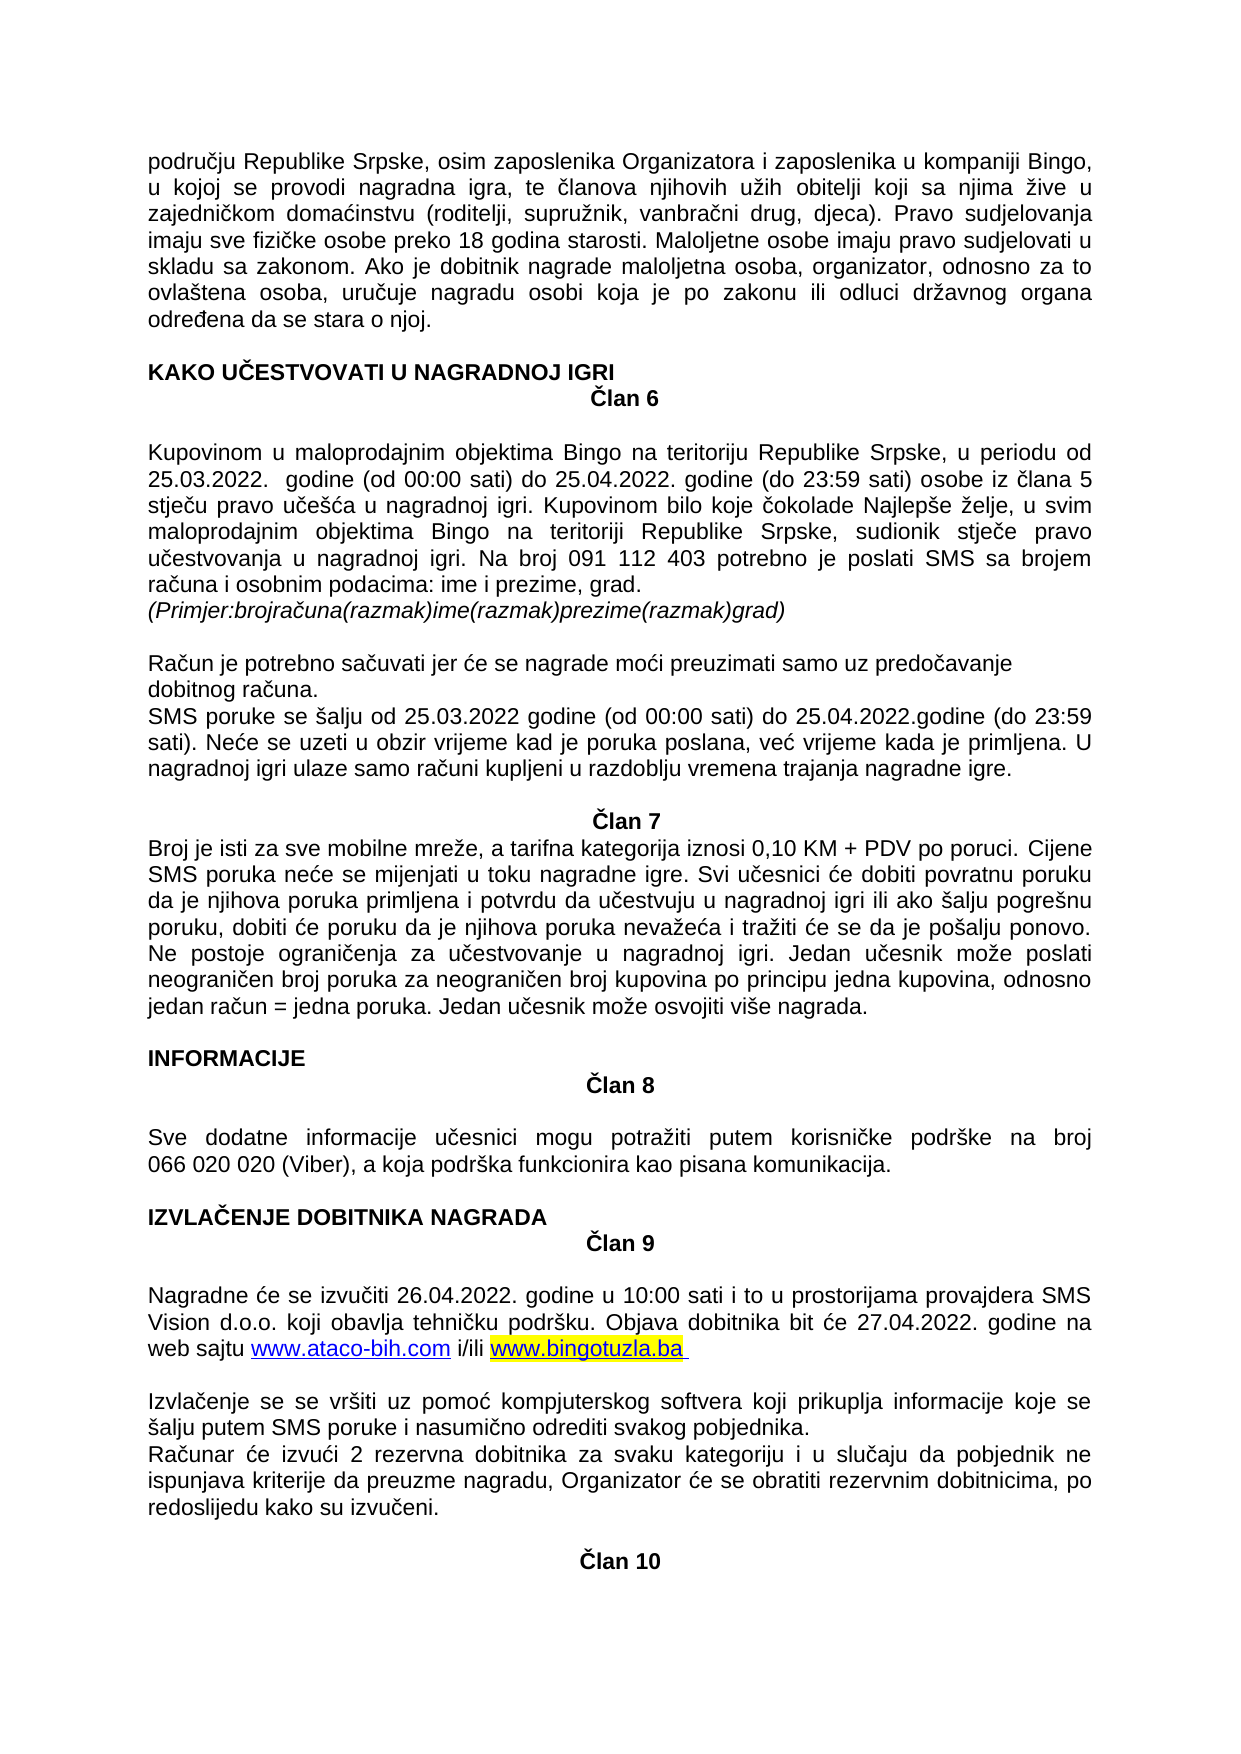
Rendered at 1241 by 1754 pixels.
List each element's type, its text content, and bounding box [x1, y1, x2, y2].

text IZVLAČENJE DOBITNIKA NAGRADA [148, 1203, 1093, 1230]
text Računar će izvući 2 rezervna dobitnika za svaku kategoriju i u slučaju da pobjednik ne ispunjava kriterije da preuzme nagradu, Organizator će se obratiti rezervnim dobitnicima, po redoslijedu kako su izvučeni. [148, 1441, 1093, 1521]
text Sve dodatne informacije učesnici mogu potražiti putem korisničke podrške na broj 066 020 020 (Viber), a koja podrška funkcionira kao pisana komunikacija. [148, 1124, 1093, 1177]
text KAKO UČESTVOVATI U NAGRADNOJ IGRI [148, 358, 1093, 385]
text Izvlačenje se se vršiti uz pomoć kompjuterskog softvera koji prikuplja informacije koje se šalju putem SMS poruke i nasumično odrediti svakog pobjednika. [148, 1388, 1093, 1441]
text Nagradne će se izvučiti 26.04.2022. godine u 10:00 sati i to u prostorijama provajdera SMS Vision d.o.o. koji obavlja tehničku podršku. Objava dobitnika bit će 27.04.2022. godine na web sajtu www.ataco-bih.com i/ili www.bingotuzla.ba [148, 1282, 1093, 1362]
text Član 10 [148, 1548, 1093, 1574]
text Član 6 [516, 385, 1093, 411]
text INFORMACIJE [148, 1045, 1093, 1072]
text Član 7 [148, 782, 1093, 834]
text Član 9 [148, 1230, 1093, 1256]
text Član 8 [148, 1072, 1093, 1098]
text Kupovinom u maloprodajnim objektima Bingo na teritoriju Republike Srpske, u periodu od 25.03.2022. godine (od 00:00 sati) do 25.04.2022. godine (do 23:59 sati) osobe iz člana 5 stječu pravo učešća u nagradnoj igri. Kupovinom bilo koje čokolade Najlepše želje, u svim maloprodajnim objektima Bingo na teritoriji Republike Srpske, sudionik stječe pravo učestvovanja u nagradnoj igri. Na broj 091 112 403 potrebno je poslati SMS sa brojem računa i osobnim podacima: ime i prezime, grad. [148, 439, 1093, 597]
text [148, 148, 1093, 332]
text (Primjer:brojračuna(razmak)ime(razmak)prezime(razmak)grad) [148, 597, 1093, 624]
text SMS poruke se šalju od 25.03.2022 godine (od 00:00 sati) do 25.04.2022.godine (do 23:59 sati). Neće se uzeti u obzir vrijeme kad je poruka poslana, već vrijeme kada je primljena. U nagradnoj igri ulaze samo računi kupljeni u razdoblju vremena trajanja nagradne igre. [148, 703, 1093, 782]
text Račun je potrebno sačuvati jer će se nagrade moći preuzimati samo uz predočavanje dobitnog računa. [148, 624, 1093, 703]
text Broj je isti za sve mobilne mreže, a tarifna kategorija iznosi 0,10 KM + PDV po poruci. Cijene SMS poruka neće se mijenjati u toku nagradne igre. Svi učesnici će dobiti povratnu poruku da je njihova poruka primljena i potvrdu da učestvuju u nagradnoj igri ili ako šalju pogrešnu poruku, dobiti će poruku da je njihova poruka nevažeća i tražiti će se da je pošalju ponovo. Ne postoje ograničenja za učestvovanje u nagradnoj igri. Jedan učesnik može poslati neograničen broj poruka za neograničen broj kupovina po principu jedna kupovina, odnosno jedan račun = jedna poruka. Jedan učesnik može osvojiti više nagrada. [148, 834, 1093, 1019]
